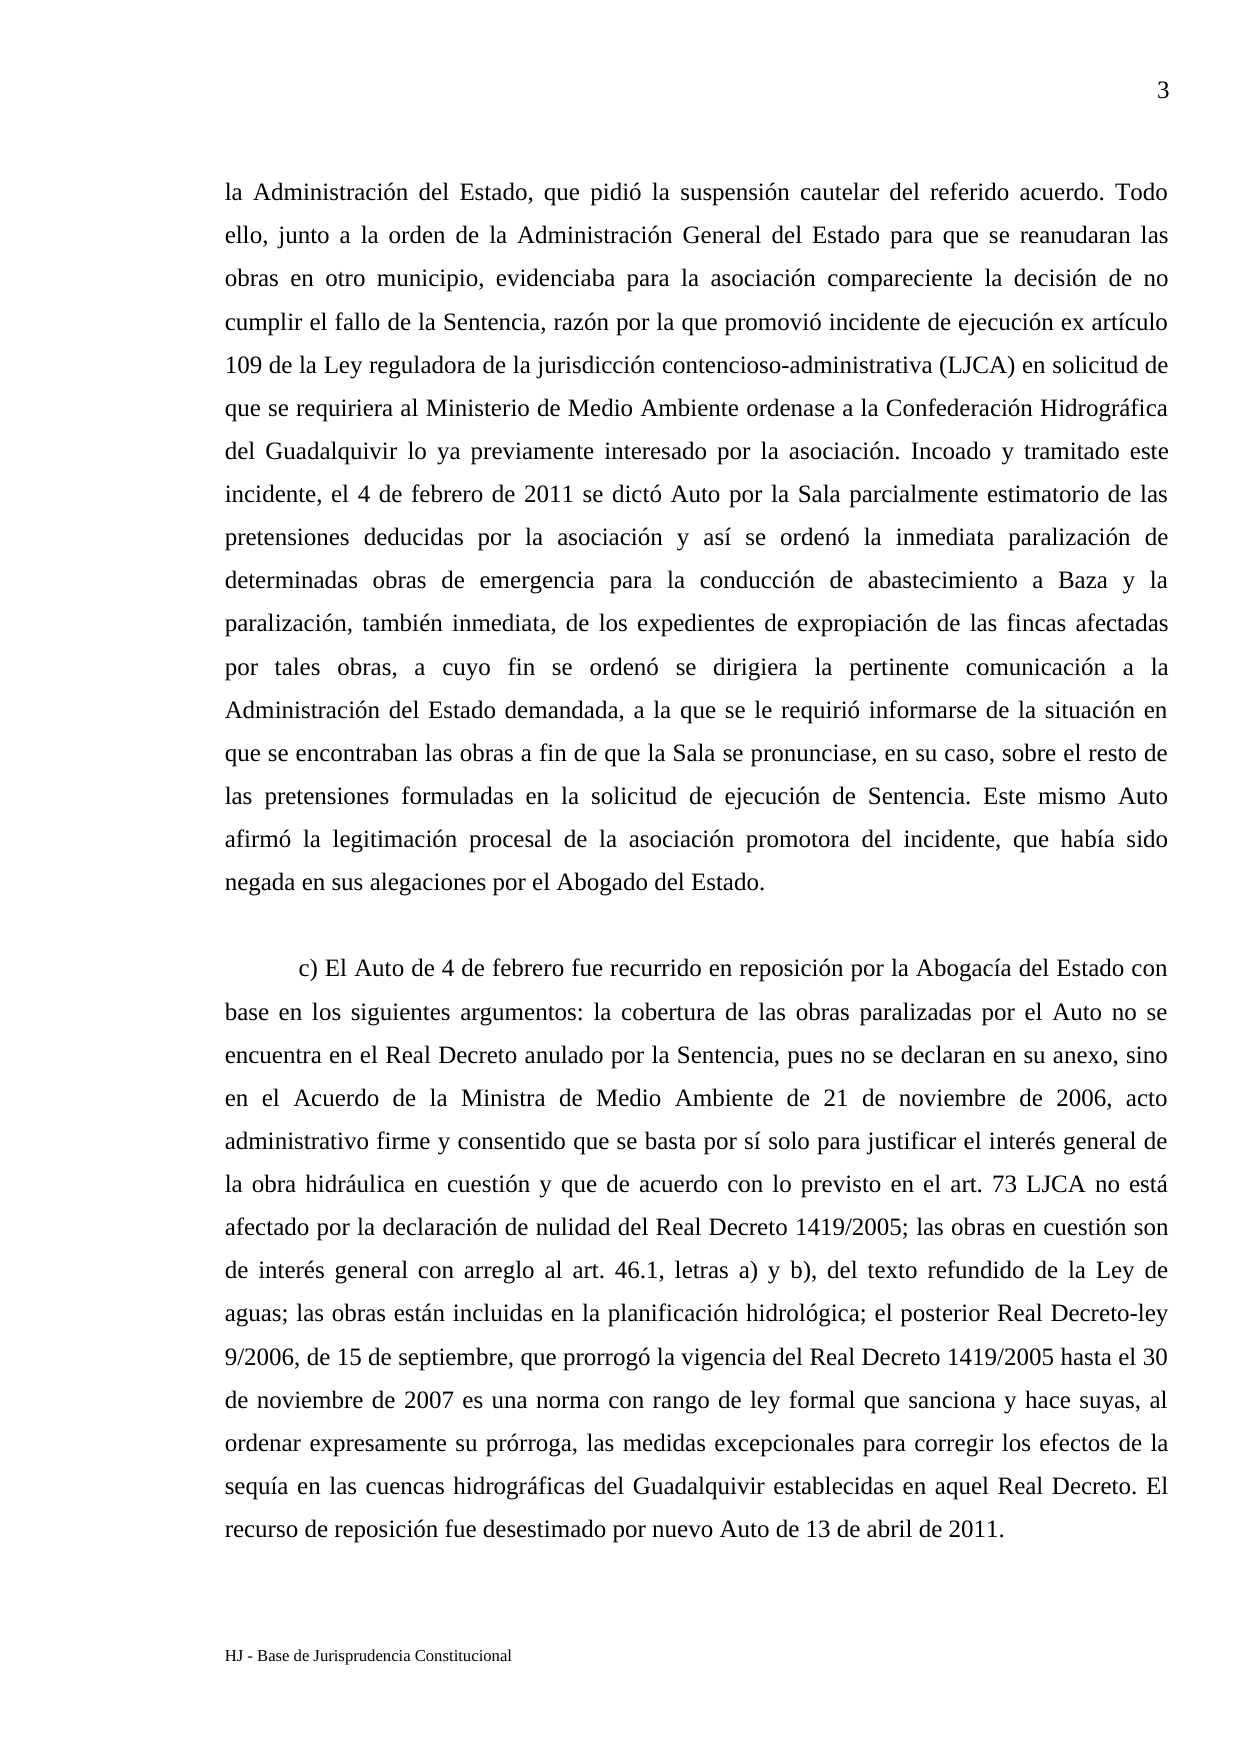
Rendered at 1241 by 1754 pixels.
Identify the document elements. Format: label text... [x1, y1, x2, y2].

text c) El Auto de 4 de febrero fue recurrido en reposición por la Abogacía del Estado con base en los siguientes argumentos: la cobertura de las obras paralizadas por el Auto no se encuentra en el Real Decreto anulado por la Sentencia, pues no se declaran en su anexo, sino en el Acuerdo de la Ministra de Medio Ambiente de 21 de noviembre de 2006, acto administrativo firme y consentido que se basta por sí solo para justificar el interés general de la obra hidráulica en cuestión y que de acuerdo con lo previsto en el art. 73 LJCA no está afectado por la declaración de nulidad del Real Decreto 1419/2005; las obras en cuestión son de interés general con arreglo al art. 46.1, letras a) y b), del texto refundido de la Ley de aguas; las obras están incluidas en la planificación hidrológica; el posterior Real Decreto-ley 9/2006, de 15 de septiembre, que prorrogó la vigencia del Real Decreto 1419/2005 hasta el 30 de noviembre de 2007 es una norma con rango de ley formal que sanciona y hace suyas, al ordenar expresamente su prórroga, las medidas excepcionales para corregir los efectos de la sequía en las cuencas hidrográficas del Guadalquivir establecidas en aquel Real Decreto. El recurso de reposición fue desestimado por nuevo Auto de 13 de abril de 2011. [224, 953, 1169, 1543]
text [224, 177, 1169, 896]
